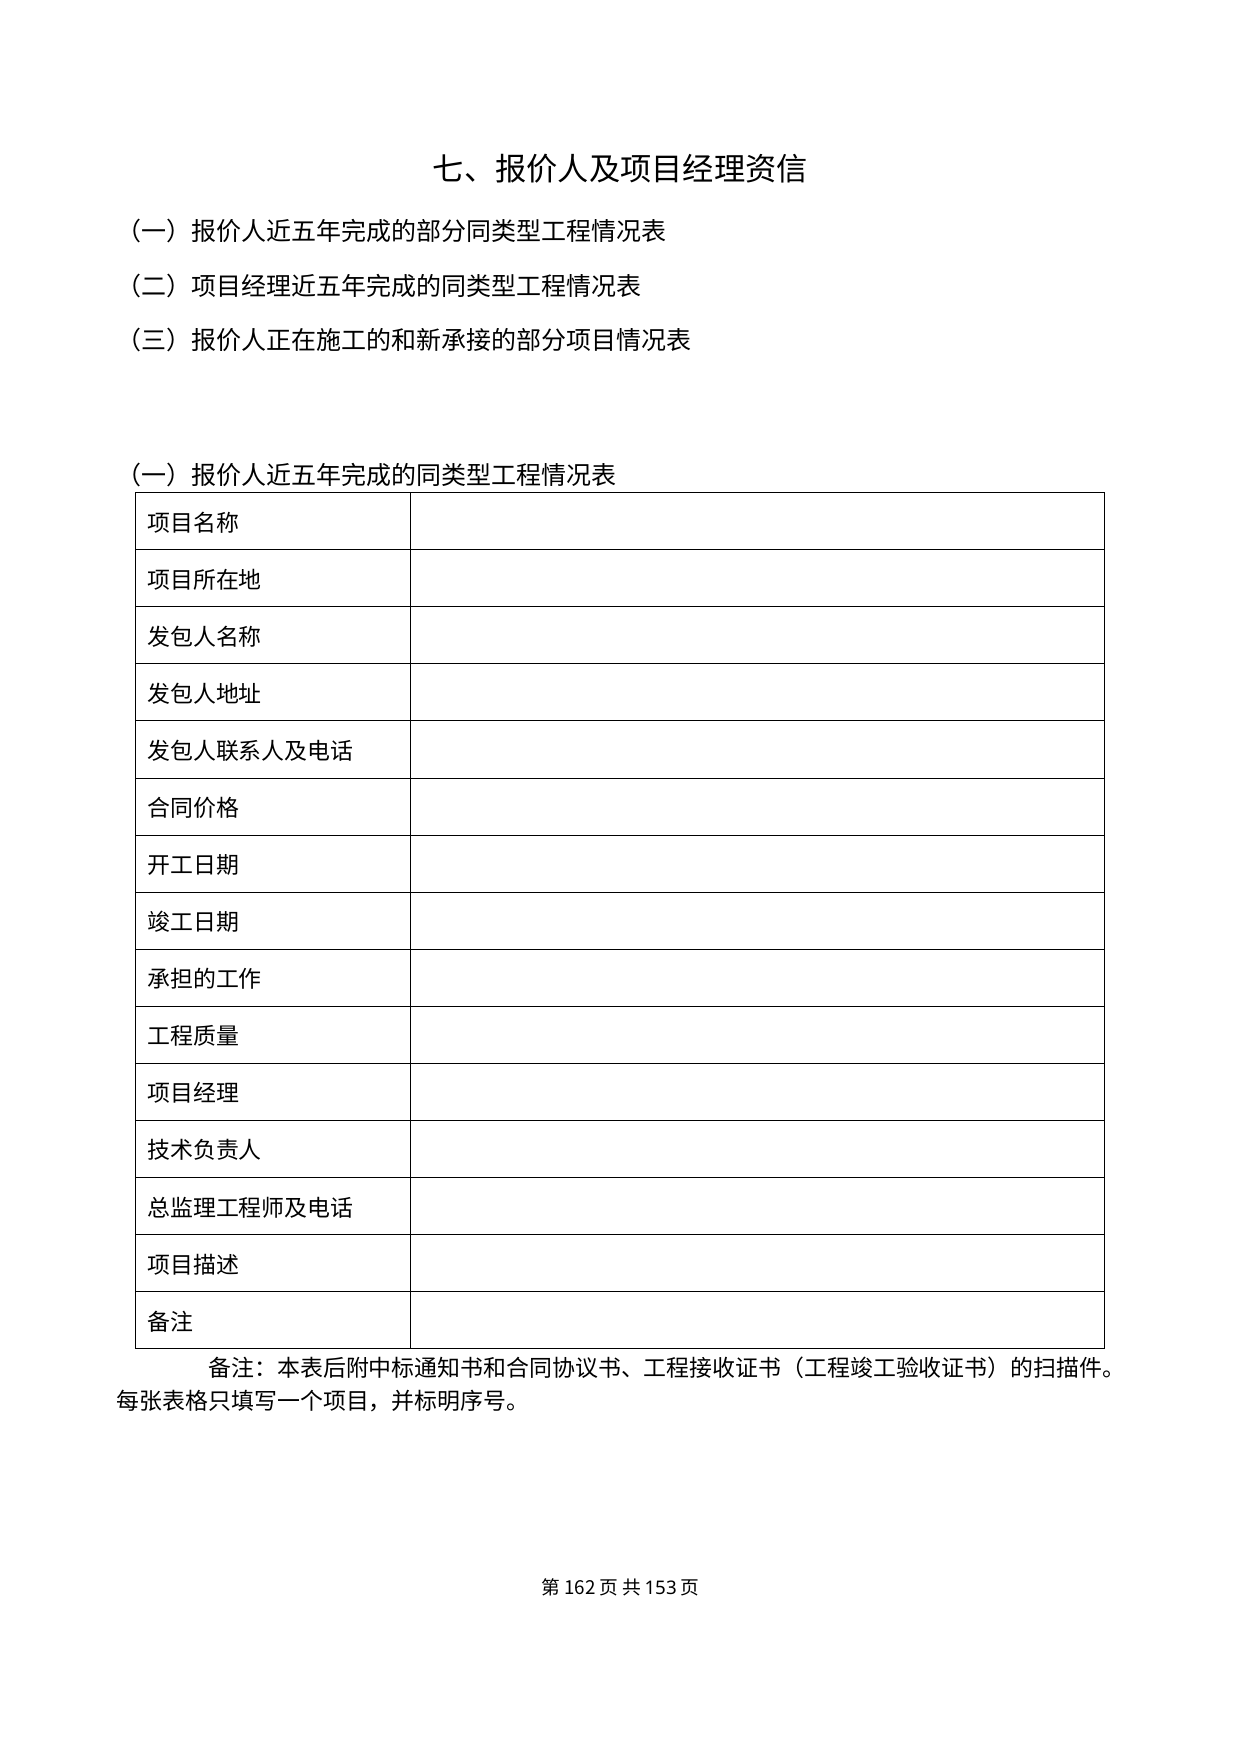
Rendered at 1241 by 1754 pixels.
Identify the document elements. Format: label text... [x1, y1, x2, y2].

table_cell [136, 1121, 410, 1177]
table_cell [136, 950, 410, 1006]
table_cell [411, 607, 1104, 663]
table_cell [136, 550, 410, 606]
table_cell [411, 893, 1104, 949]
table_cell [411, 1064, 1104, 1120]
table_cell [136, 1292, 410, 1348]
text （二）项目经理近五年完成的同类型工程情况表 [117, 266, 1123, 302]
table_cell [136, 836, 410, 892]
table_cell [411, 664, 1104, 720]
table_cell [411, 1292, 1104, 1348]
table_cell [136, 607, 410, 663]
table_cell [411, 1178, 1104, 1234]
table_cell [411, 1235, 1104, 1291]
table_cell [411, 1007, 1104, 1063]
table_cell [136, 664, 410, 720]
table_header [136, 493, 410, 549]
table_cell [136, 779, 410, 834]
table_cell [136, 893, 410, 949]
text （一）报价人近五年完成的同类型工程情况表 [117, 456, 1123, 492]
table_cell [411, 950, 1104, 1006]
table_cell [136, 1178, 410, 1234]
text （三）报价人正在施工的和新承接的部分项目情况表 [117, 320, 1123, 357]
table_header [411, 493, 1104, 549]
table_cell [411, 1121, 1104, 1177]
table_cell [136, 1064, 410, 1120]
text 七、报价人及项目经理资信 [117, 144, 1123, 189]
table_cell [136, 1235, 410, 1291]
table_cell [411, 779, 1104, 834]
text （一）报价人近五年完成的部分同类型工程情况表 [117, 212, 1123, 248]
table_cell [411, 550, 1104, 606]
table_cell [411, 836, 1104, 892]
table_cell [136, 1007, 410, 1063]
text 备注：本表后附中标通知书和合同协议书、工程接收证书（工程竣工验收证书）的扫描件。每张表格只填写一个项目，并标明序号。 [117, 1349, 1123, 1416]
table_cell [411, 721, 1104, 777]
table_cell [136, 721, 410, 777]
